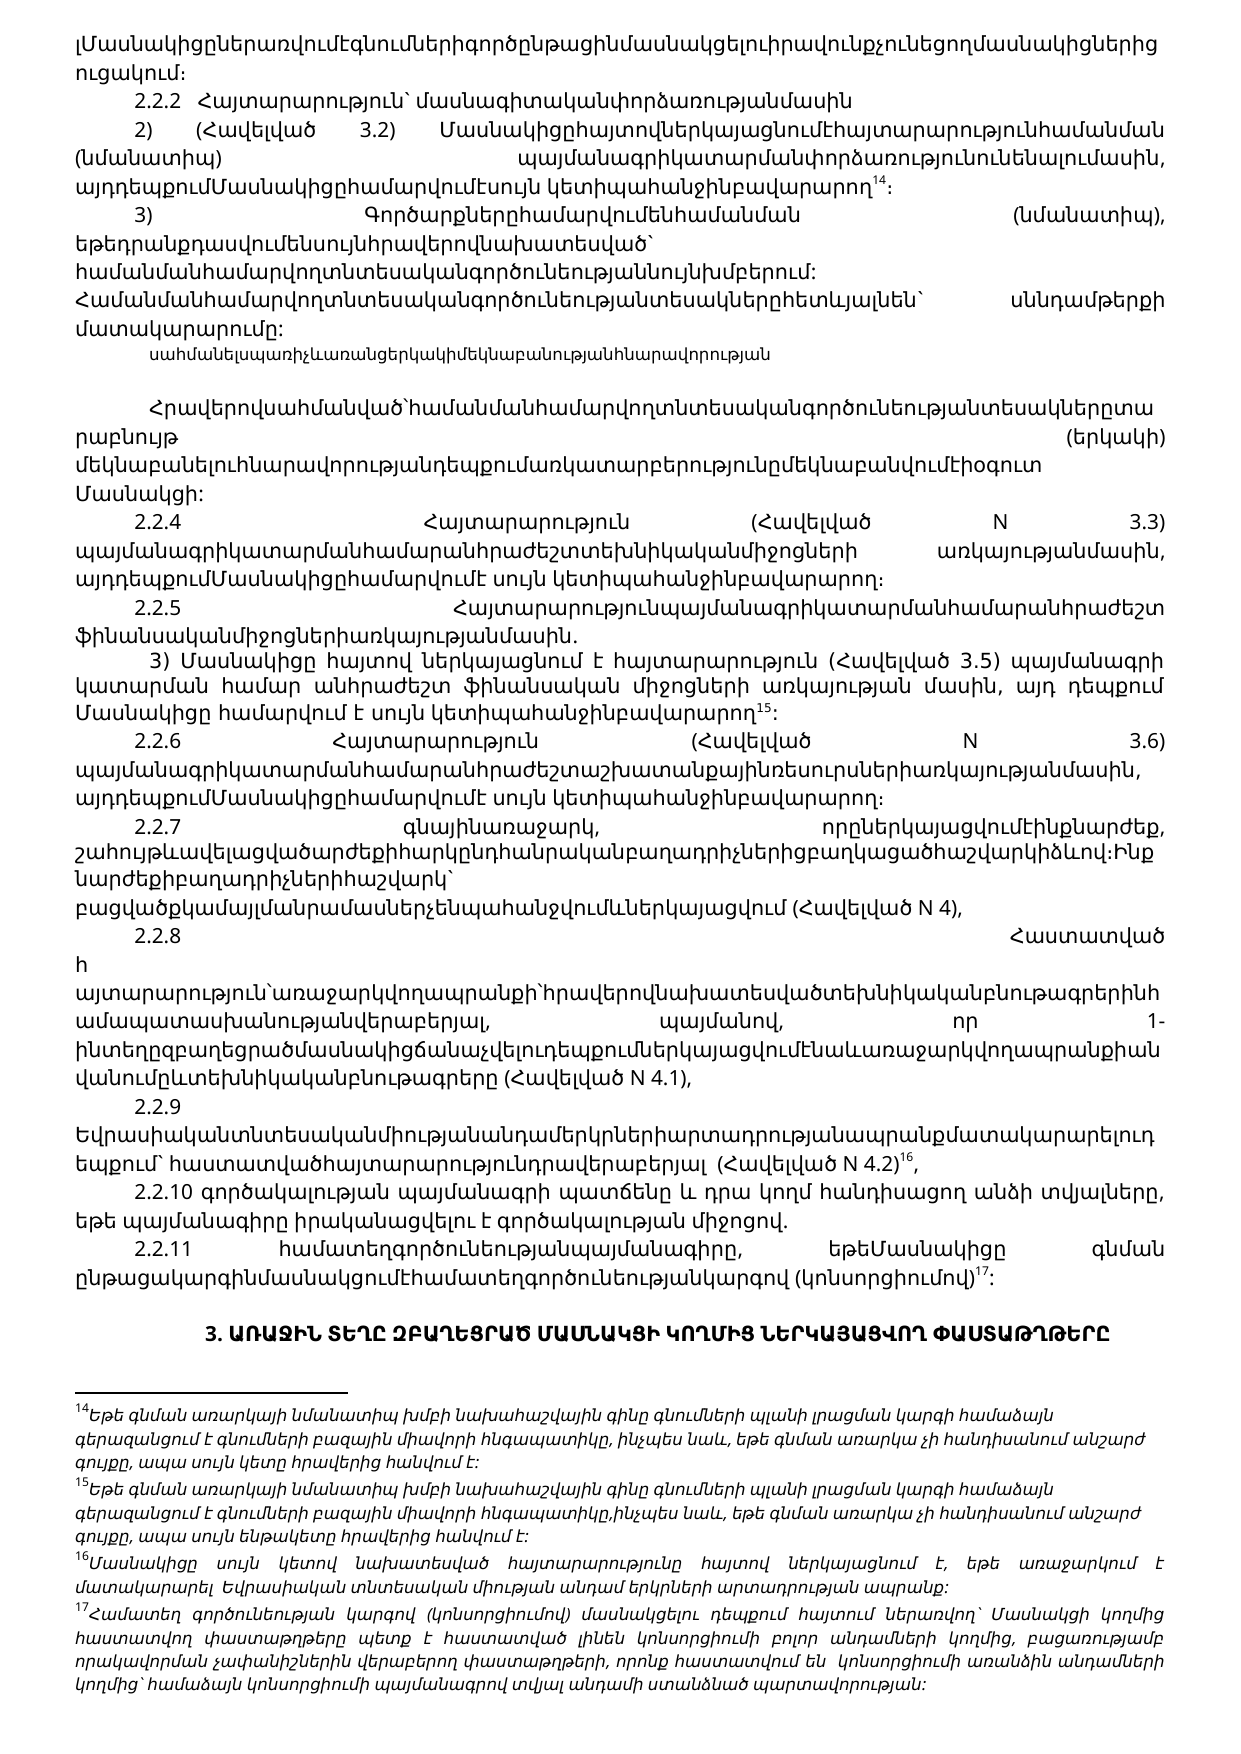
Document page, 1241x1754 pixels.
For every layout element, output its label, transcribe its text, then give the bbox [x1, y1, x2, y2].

text 2.2.9 Եվրասիականտնտեսականմիությանանդամերկրներիարտադրությանապրանքմատակարարելուդեպքում` հաստատվածհայտարարությունդրավերաբերյալ (Հավելված N 4.2), [75, 1092, 1165, 1177]
text 3) Մասնակիցը հայտով ներկայացնում է հայտարարություն (Հավելված 3.5) պայմանագրի կատարման համար անհրաժեշտ ֆինանսական միջոցների առկայության մասին, այդ դեպքում Մասնակիցը համարվում է սույն կետիպահանջինբավարարող: [75, 649, 1165, 726]
text 2) (Հավելված 3.2) Մասնակիցըհայտովներկայացնումէհայտարարությունհամանման (նմանատիպ) պայմանագրիկատարմանփորձառությունունենալումասին, այդդեպքումՄասնակիցըհամարվումէսույն կետիպահանջինբավարարող։ [75, 115, 1165, 200]
text 3) Գործարքներըհամարվումենհամանման (նմանատիպ), եթեդրանքդասվումենսույնհրավերովնախատեսված` համանմանհամարվողտնտեսականգործունեությաննույնխմբերում: Համանմանհամարվողտնտեսականգործունեությանտեսակներըհետևյալնեն` սննդամթերքի մատակարարումը: [75, 200, 1165, 342]
text 2.2.4 Հայտարարություն (Հավելված N 3.3) պայմանագրիկատարմանհամարանհրաժեշտտեխնիկականմիջոցների առկայությանմասին, այդդեպքումՄասնակիցըհամարվումէ սույն կետիպահանջինբավարարող։ [75, 507, 1165, 593]
text 2.2.11 համատեղգործունեությանպայմանագիրը, եթեՄասնակիցը գնման ընթացակարգինմասնակցումէհամատեղգործունեությանկարգով (կոնսորցիումով): [75, 1234, 1165, 1291]
text 3. ԱՌԱՋԻՆ ՏԵՂԸ ԶԲԱՂԵՑՐԱԾ ՄԱՍՆԱԿՑԻ ԿՈՂՄԻՑ ՆԵՐԿԱՅԱՑՎՈՂ ՓԱՍՏԱԹՂԹԵՐԸ [75, 1319, 1165, 1348]
text 2.2.5 Հայտարարությունպայմանագրիկատարմանհամարանհրաժեշտ ֆինանսականմիջոցներիառկայությանմասին. [75, 593, 1165, 649]
text 2.2.7 գնայինառաջարկ, որըներկայացվումէինքնարժեք, շահույթևավելացվածարժեքիհարկընդհանրականբաղադրիչներիցբաղկացածհաշվարկիձևով։Ինքնարժեքիբաղադրիչներիհաշվարկ` բացվածքկամայլմանրամասներչենպահանջվումևներկայացվում (Հավելված N 4), [75, 812, 1165, 921]
text Հրավերովսահմանված՝համանմանհամարվողտնտեսականգործունեությանտեսակներըտարաբնույթ (երկակի) մեկնաբանելուհնարավորությանդեպքումառկատարբերությունըմեկնաբանվումէիօգուտ Մասնակցի: [75, 393, 1165, 507]
text 2.2.8 Հաստատված հայտարարություն՝առաջարկվողապրանքի՝հրավերովնախատեսվածտեխնիկականբնութագրերինհամապատասխանությանվերաբերյալ, պայմանով, որ 1-ինտեղըզբաղեցրածմասնակիցճանաչվելուդեպքումներկայացվումէնաևառաջարկվողապրանքիանվանումըևտեխնիկականբնութագրերը (Հավելված N 4.1), [75, 921, 1165, 1092]
text սահմանելսպառիչևառանցերկակիմեկնաբանությանհնարավորության [75, 342, 1165, 365]
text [75, 29, 1165, 86]
text 2.2.6 Հայտարարություն (Հավելված N 3.6) պայմանագրիկատարմանհամարանհրաժեշտաշխատանքայինռեսուրսներիառկայությանմասին, այդդեպքումՄասնակիցըհամարվումէ սույն կետիպահանջինբավարարող։ [75, 726, 1165, 812]
text 2.2.10 գործակալության պայմանագրի պատճենը և դրա կողմ հանդիսացող անձի տվյալները, եթե պայմանագիրը իրականացվելու է գործակալության միջոցով. [75, 1177, 1165, 1234]
text 2.2.2 Հայտարարություն` մասնագիտականփորձառությանմասին [75, 86, 1165, 115]
